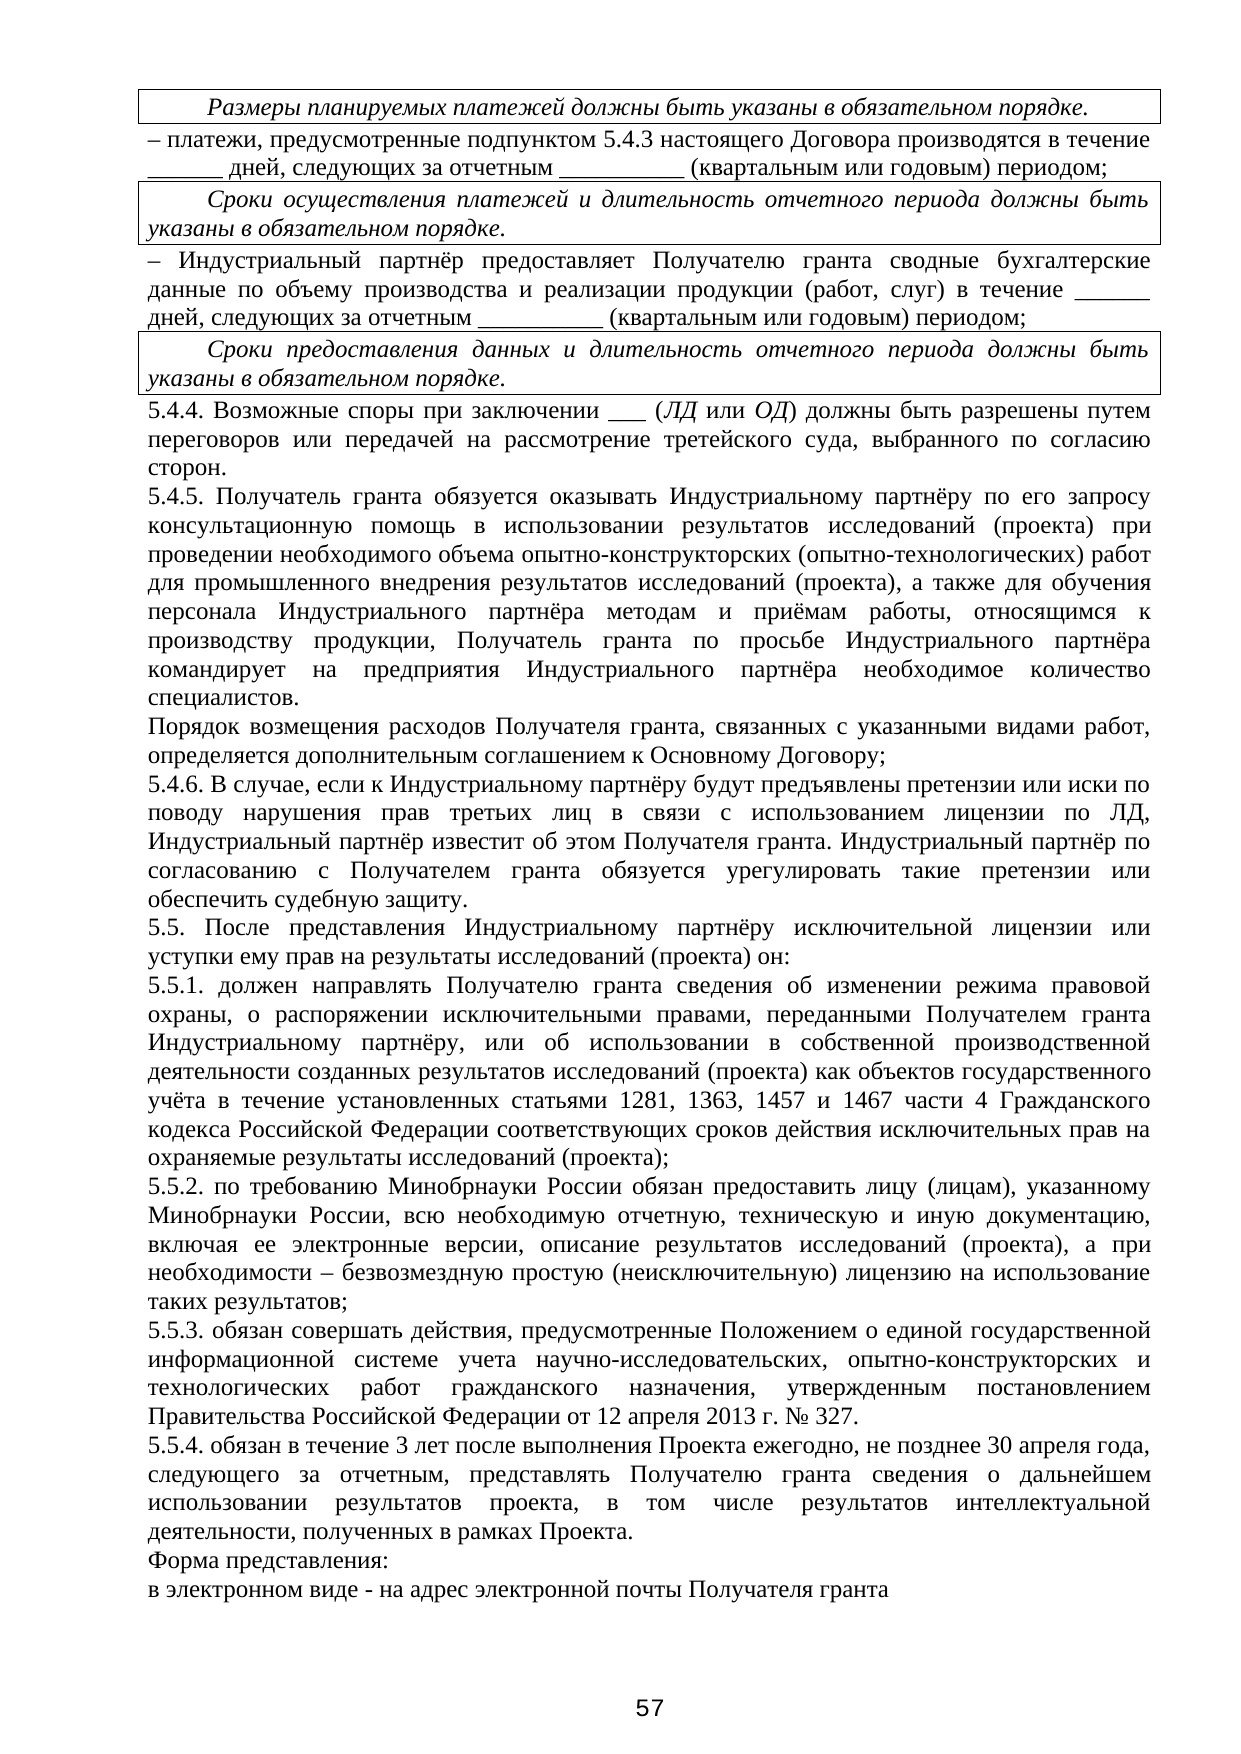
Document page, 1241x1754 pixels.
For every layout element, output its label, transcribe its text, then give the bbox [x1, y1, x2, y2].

text – Индустриальный партнёр предоставляет Получателю гранта сводные бухгалтерские данные по объему производства и реализации продукции (работ, слуг) в течение ______ дней, следующих за отчетным __________ (квартальным или годовым) периодом; [148, 245, 1152, 331]
text Порядок возмещения расходов Получателя гранта, связанных с указанными видами работ, определяется дополнительным соглашением к Основному Договору; [148, 711, 1152, 769]
text 5.5.3. обязан совершать действия, предусмотренные Положением о единой государственной информационной системе учета научно-исследовательских, опытно-конструкторских и технологических работ гражданского назначения, утвержденным постановлением Правительства Российской Федерации от 12 апреля 2013 г. № 327. [148, 1315, 1152, 1430]
text 5.5.1. должен направлять Получателю гранта сведения об изменении режима правовой охраны, о распоряжении исключительными правами, переданными Получателем гранта Индустриальному партнёру, или об использовании в собственной производственной деятельности созданных результатов исследований (проекта) как объектов государственного учёта в течение установленных статьями 1281, 1363, 1457 и 1467 части 4 Гражданского кодекса Российской Федерации соответствующих сроков действия исключительных прав на охраняемые результаты исследований (проекта); [148, 970, 1152, 1171]
text Сроки предоставления данных и длительность отчетного периода должны быть указаны в обязательном порядке. [139, 332, 1160, 394]
text 5.4.6. В случае, если к Индустриальному партнёру будут предъявлены претензии или иски по поводу нарушения прав третьих лиц в связи с использованием лицензии по ЛД, Индустриальный партнёр известит об этом Получателя гранта. Индустриальный партнёр по согласованию с Получателем гранта обязуется урегулировать такие претензии или обеспечить судебную защиту. [148, 769, 1152, 912]
text – платежи, предусмотренные подпунктом 5.4.3 настоящего Договора производятся в течение ______ дней, следующих за отчетным __________ (квартальным или годовым) периодом; [148, 124, 1152, 181]
text Размеры планируемых платежей должны быть указаны в обязательном порядке. [139, 90, 1160, 123]
text Форма представления: [148, 1545, 1152, 1574]
text 5.5.2. по требованию Минобрнауки России обязан предоставить лицу (лицам), указанному Минобрнауки России, всю необходимую отчетную, техническую и иную документацию, включая ее электронные версии, описание результатов исследований (проекта), а при необходимости – безвозмездную простую (неисключительную) лицензию на использование таких результатов; [148, 1171, 1152, 1315]
text 5.5.4. обязан в течение 3 лет после выполнения Проекта ежегодно, не позднее 30 апреля года, следующего за отчетным, представлять Получателю гранта сведения о дальнейшем использовании результатов проекта, в том числе результатов интеллектуальной деятельности, полученных в рамках Проекта. [148, 1430, 1152, 1545]
text 5.5. После представления Индустриальному партнёру исключительной лицензии или уступки ему прав на результаты исследований (проекта) он: [148, 912, 1152, 970]
text Сроки осуществления платежей и длительность отчетного периода должны быть указаны в обязательном порядке. [139, 182, 1160, 244]
text 5.4.4. Возможные споры при заключении ___ (ЛД или ОД) должны быть разрешены путем переговоров или передачей на рассмотрение третейского суда, выбранного по согласию сторон. [148, 395, 1152, 481]
text 5.4.5. Получатель гранта обязуется оказывать Индустриальному партнёру по его запросу консультационную помощь в использовании результатов исследований (проекта) при проведении необходимого объема опытно-конструкторских (опытно-технологических) работ для промышленного внедрения результатов исследований (проекта), а также для обучения персонала Индустриального партнёра методам и приёмам работы, относящимся к производству продукции, Получатель гранта по просьбе Индустриального партнёра командирует на предприятия Индустриального партнёра необходимое количество специалистов. [148, 481, 1152, 711]
text в электронном виде - на адрес электронной почты Получателя гранта [148, 1574, 1152, 1602]
